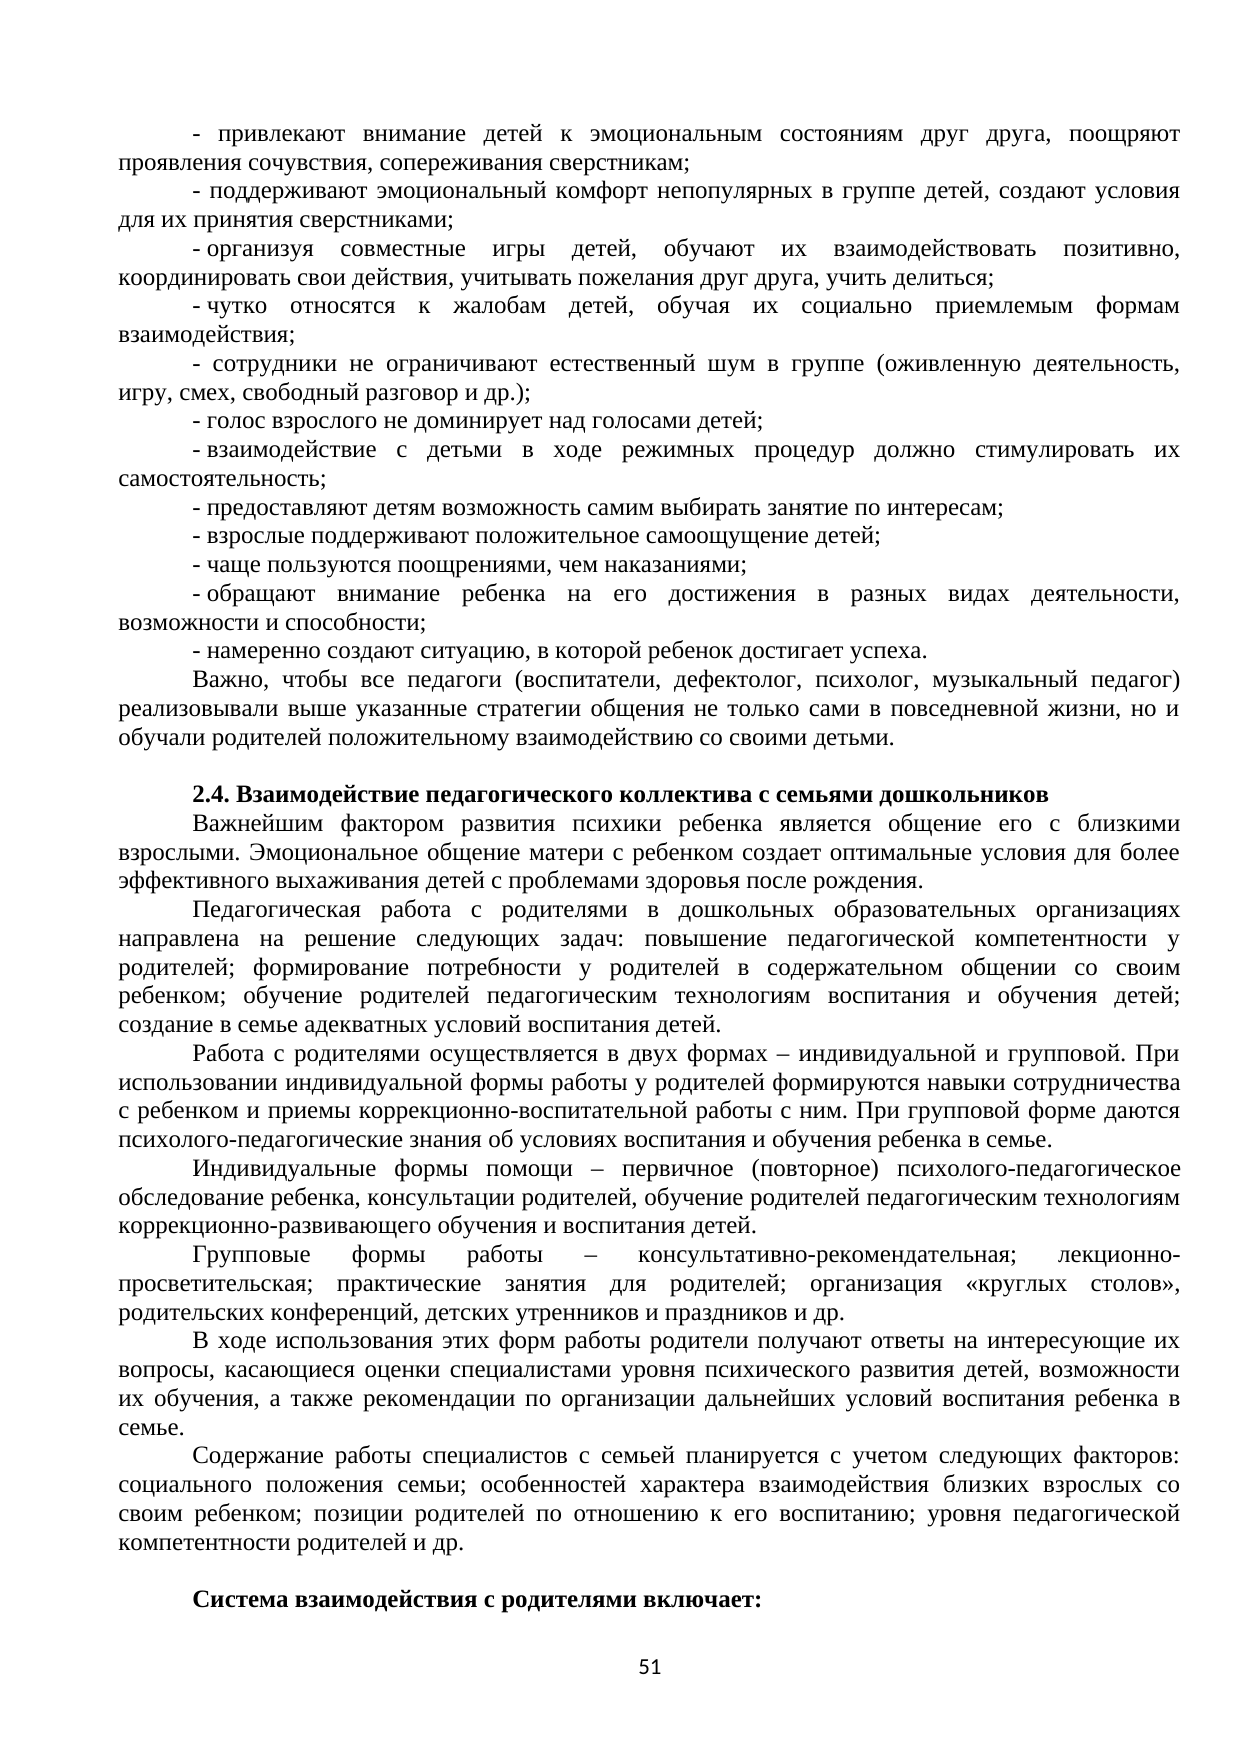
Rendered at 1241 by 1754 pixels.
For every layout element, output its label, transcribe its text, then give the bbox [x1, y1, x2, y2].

text Индивидуальные формы помощи – первичное (повторное) психолого-педагогическое обследование ребенка, консультации родителей, обучение родителей педагогическим технологиям коррекционно-развивающего обучения и воспитания детей. [118, 1153, 1181, 1239]
text - чаще пользуются поощрениями, чем наказаниями; [118, 549, 1181, 578]
text Важно, чтобы все педагоги (воспитатели, дефектолог, психолог, музыкальный педагог) реализовывали выше указанные стратегии общения не только сами в повседневной жизни, но и обучали родителей положительному взаимодействию со своими детьми. [118, 664, 1181, 751]
text - привлекают внимание детей к эмоциональным состояниям друг друга, поощряют проявления сочувствия, сопереживания сверстникам; [118, 118, 1181, 176]
text - чутко относятся к жалобам детей, обучая их социально приемлемым формам взаимодействия; [118, 291, 1181, 348]
text - сотрудники не ограничивают естественный шум в группе (оживленную деятельность, игру, смех, свободный разговор и др.); [118, 348, 1181, 406]
text Педагогическая работа с родителями в дошкольных образовательных организациях направлена на решение следующих задач: повышение педагогической компетентности у родителей; формирование потребности у родителей в содержательном общении со своим ребенком; обучение родителей педагогическим технологиям воспитания и обучения детей; создание в семье адекватных условий воспитания детей. [118, 894, 1181, 1038]
text - взаимодействие с детьми в ходе режимных процедур должно стимулировать их самостоятельность; [118, 434, 1181, 492]
text - взрослые поддерживают положительное самоощущение детей; [118, 521, 1181, 549]
text Система взаимодействия с родителями включает: [118, 1584, 1181, 1613]
text - организуя совместные игры детей, обучают их взаимодействовать позитивно, координировать свои действия, учитывать пожелания друг друга, учить делиться; [118, 233, 1181, 291]
text Важнейшим фактором развития психики ребенка является общение его с близкими взрослыми. Эмоциональное общение матери с ребенком создает оптимальные условия для более эффективного выхаживания детей с проблемами здоровья после рождения. [118, 808, 1181, 894]
text - предоставляют детям возможность самим выбирать занятие по интересам; [118, 492, 1181, 521]
text - намеренно создают ситуацию, в которой ребенок достигает успеха. [118, 636, 1181, 664]
text Работа с родителями осуществляется в двух формах – индивидуальной и групповой. При использовании индивидуальной формы работы у родителей формируются навыки сотрудничества с ребенком и приемы коррекционно-воспитательной работы с ним. При групповой форме даются психолого-педагогические знания об условиях воспитания и обучения ребенка в семье. [118, 1038, 1181, 1153]
subtitle 2.4. Взаимодействие педагогического коллектива с семьями дошкольников [118, 779, 1181, 808]
text - голос взрослого не доминирует над голосами детей; [118, 406, 1181, 434]
text Содержание работы специалистов с семьей планируется с учетом следующих факторов: социального положения семьи; особенностей характера взаимодействия близких взрослых со своим ребенком; позиции родителей по отношению к его воспитанию; уровня педагогической компетентности родителей и др. [118, 1441, 1181, 1556]
text В ходе использования этих форм работы родители получают ответы на интересующие их вопросы, касающиеся оценки специалистами уровня психического развития детей, возможности их обучения, а также рекомендации по организации дальнейших условий воспитания ребенка в семье. [118, 1326, 1181, 1441]
text Групповые формы работы – консультативно-рекомендательная; лекционно-просветительская; практические занятия для родителей; организация «круглых столов», родительских конференций, детских утренников и праздников и др. [118, 1239, 1181, 1326]
text - поддерживают эмоциональный комфорт непопулярных в группе детей, создают условия для их принятия сверстниками; [118, 176, 1181, 233]
text - обращают внимание ребенка на его достижения в разных видах деятельности, возможности и способности; [118, 578, 1181, 636]
